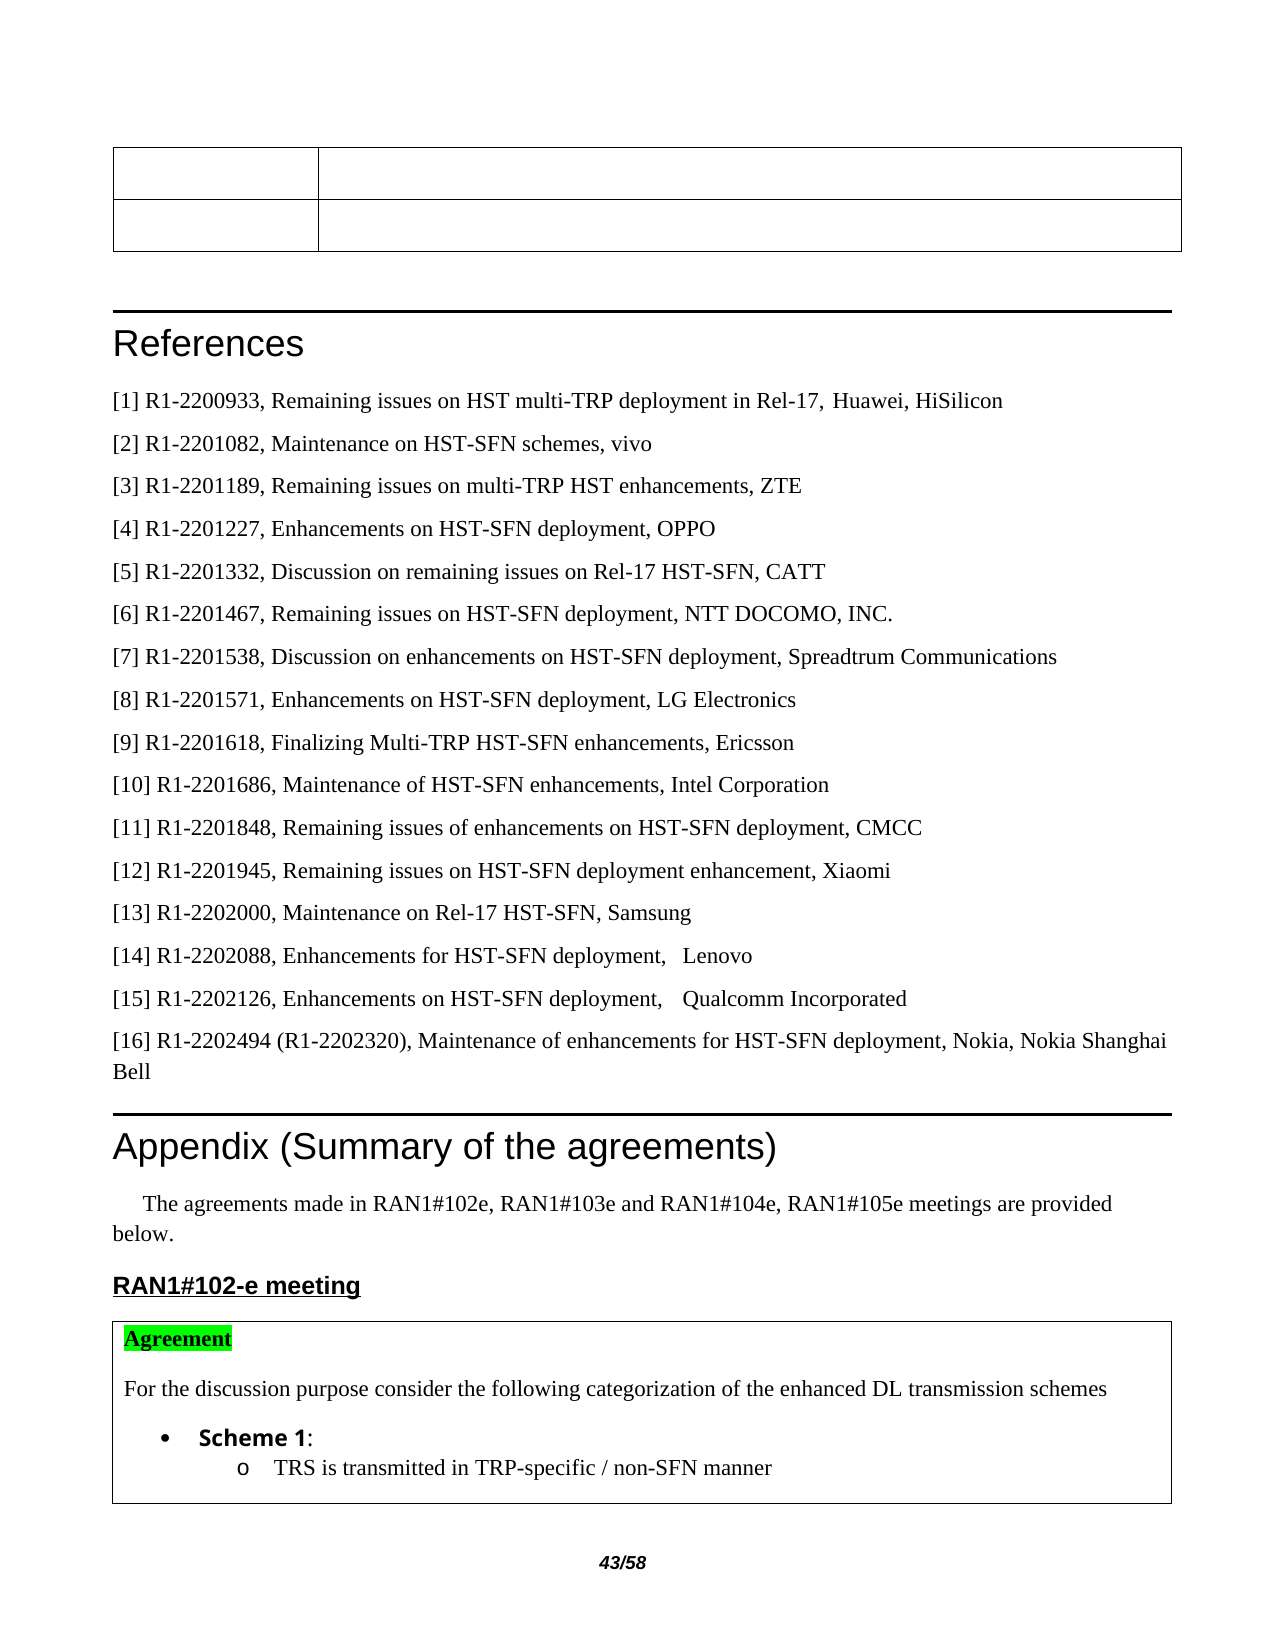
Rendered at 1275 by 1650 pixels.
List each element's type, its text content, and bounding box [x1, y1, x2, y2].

text [15] R1-2202126, Enhancements on HST-SFN deployment, Qualcomm Incorporated [112, 985, 1172, 1011]
text [9] R1-2201618, Finalizing Multi-TRP HST-SFN enhancements, Ericsson [112, 729, 1172, 755]
table_cell [114, 200, 318, 251]
text [2] R1-2201082, Maintenance on HST-SFN schemes, vivo [112, 430, 1172, 456]
text [4] R1-2201227, Enhancements on HST-SFN deployment, OPPO [112, 515, 1172, 541]
text [7] R1-2201538, Discussion on enhancements on HST-SFN deployment, Spreadtrum Communications [112, 643, 1172, 669]
subtitle RAN1#102-e meeting [112, 1271, 1172, 1300]
text [6] R1-2201467, Remaining issues on HST-SFN deployment, NTT DOCOMO, INC. [112, 601, 1172, 627]
text [13] R1-2202000, Maintenance on Rel-17 HST-SFN, Samsung [112, 899, 1172, 926]
table_cell [319, 200, 1181, 251]
text [3] R1-2201189, Remaining issues on multi-TRP HST enhancements, ZTE [112, 472, 1172, 499]
text [10] R1-2201686, Maintenance of HST-SFN enhancements, Intel Corporation [112, 771, 1172, 798]
table_cell [319, 148, 1181, 199]
text [8] R1-2201571, Enhancements on HST-SFN deployment, LG Electronics [112, 686, 1172, 712]
text [1] R1-2200933, Remaining issues on HST multi-TRP deployment in Rel-17, Huawei, HiSilicon [112, 387, 1172, 413]
text The agreements made in RAN1#102e, RAN1#103e and RAN1#104e, RAN1#105e meetings are provided below. [112, 1190, 1172, 1246]
subtitle References [112, 311, 1172, 365]
subtitle Appendix (Summary of the agreements) [112, 1114, 1172, 1168]
table_cell [114, 148, 318, 199]
text [11] R1-2201848, Remaining issues of enhancements on HST-SFN deployment, CMCC [112, 814, 1172, 840]
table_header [113, 1322, 1171, 1503]
text [14] R1-2202088, Enhancements for HST-SFN deployment, Lenovo [112, 942, 1172, 968]
text [16] R1-2202494 (R1-2202320), Maintenance of enhancements for HST-SFN deployment, Nokia, Nokia Shanghai Bell [112, 1028, 1172, 1084]
text [12] R1-2201945, Remaining issues on HST-SFN deployment enhancement, Xiaomi [112, 857, 1172, 883]
text [5] R1-2201332, Discussion on remaining issues on Rel-17 HST-SFN, CATT [112, 558, 1172, 584]
